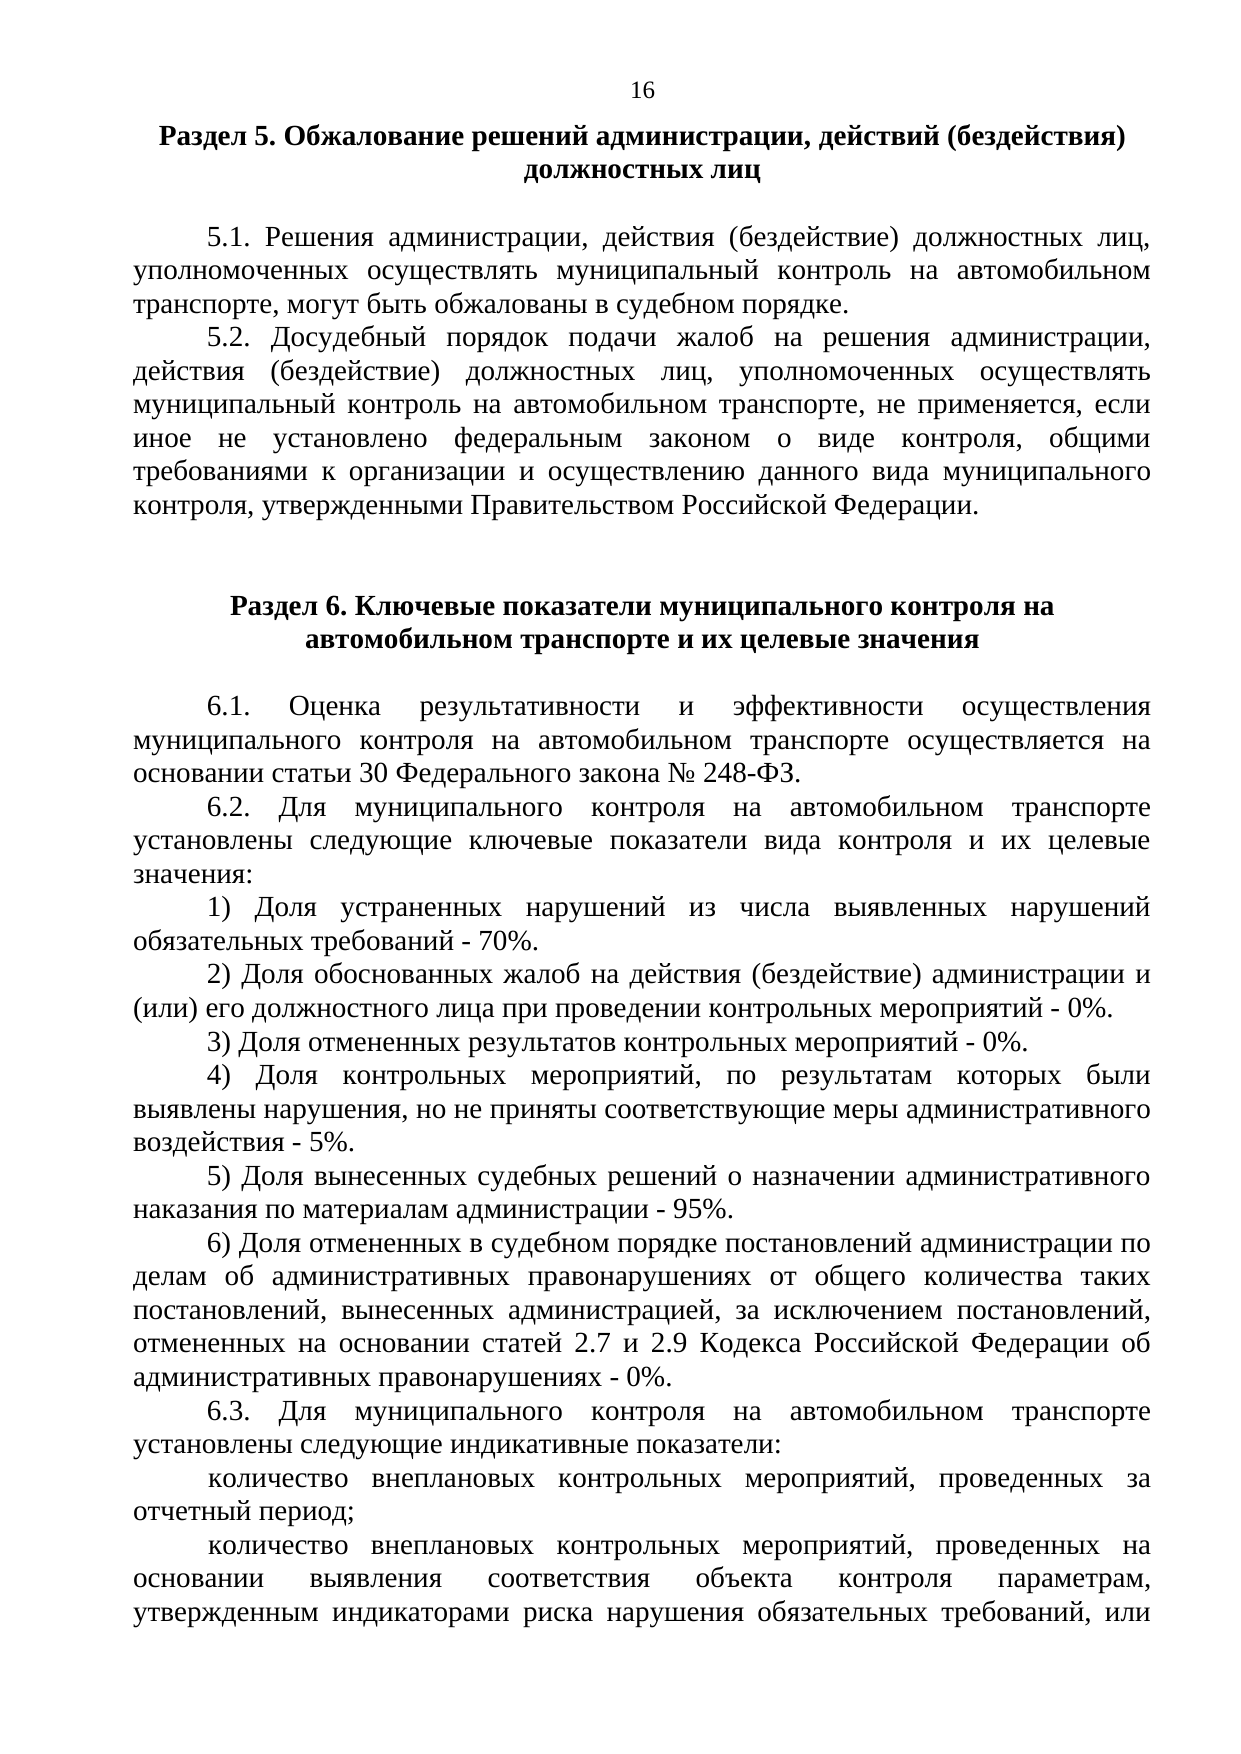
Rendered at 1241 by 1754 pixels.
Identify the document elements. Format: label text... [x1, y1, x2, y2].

text Раздел 6. Ключевые показатели муниципального контроля на автомобильном транспорте и их целевые значения [133, 588, 1152, 655]
text 1) Доля устраненных нарушений из числа выявленных нарушений обязательных требований - 70%. [133, 889, 1152, 957]
text 4) Доля контрольных мероприятий, по результатам которых были выявлены нарушения, но не приняты соответствующие меры административного воздействия - 5%. [133, 1057, 1152, 1158]
text 5.2. Досудебный порядок подачи жалоб на решения администрации, действия (бездействие) должностных лиц, уполномоченных осуществлять муниципальный контроль на автомобильном транспорте, не применяется, если иное не установлено федеральным законом о виде контроля, общими требованиями к организации и осуществлению данного вида муниципального контроля, утвержденными Правительством Российской Федерации. [133, 319, 1152, 521]
text Раздел 5. Обжалование решений администрации, действий (бездействия) должностных лиц [133, 118, 1152, 185]
text 2) Доля обоснованных жалоб на действия (бездействие) администрации и (или) его должностного лица при проведении контрольных мероприятий - 0%. [133, 957, 1152, 1024]
text 3) Доля отмененных результатов контрольных мероприятий - 0%. [133, 1024, 1152, 1057]
text 5) Доля вынесенных судебных решений о назначении административного наказания по материалам администрации - 95%. [133, 1158, 1152, 1225]
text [133, 1527, 1152, 1627]
text 6.3. Для муниципального контроля на автомобильном транспорте установлены следующие индикативные показатели: [133, 1393, 1152, 1460]
text 5.1. Решения администрации, действия (бездействие) должностных лиц, уполномоченных осуществлять муниципальный контроль на автомобильном транспорте, могут быть обжалованы в судебном порядке. [133, 219, 1152, 319]
text 6.2. Для муниципального контроля на автомобильном транспорте установлены следующие ключевые показатели вида контроля и их целевые значения: [133, 789, 1152, 889]
text 6.1. Оценка результативности и эффективности осуществления муниципального контроля на автомобильном транспорте осуществляется на основании статьи 30 Федерального закона № 248-ФЗ. [133, 688, 1152, 789]
text 6) Доля отмененных в судебном порядке постановлений администрации по делам об административных правонарушениях от общего количества таких постановлений, вынесенных администрацией, за исключением постановлений, отмененных на основании статей 2.7 и 2.9 Кодекса Российской Федерации об административных правонарушениях - 0%. [133, 1225, 1152, 1393]
text количество внеплановых контрольных мероприятий, проведенных за отчетный период; [133, 1460, 1152, 1527]
